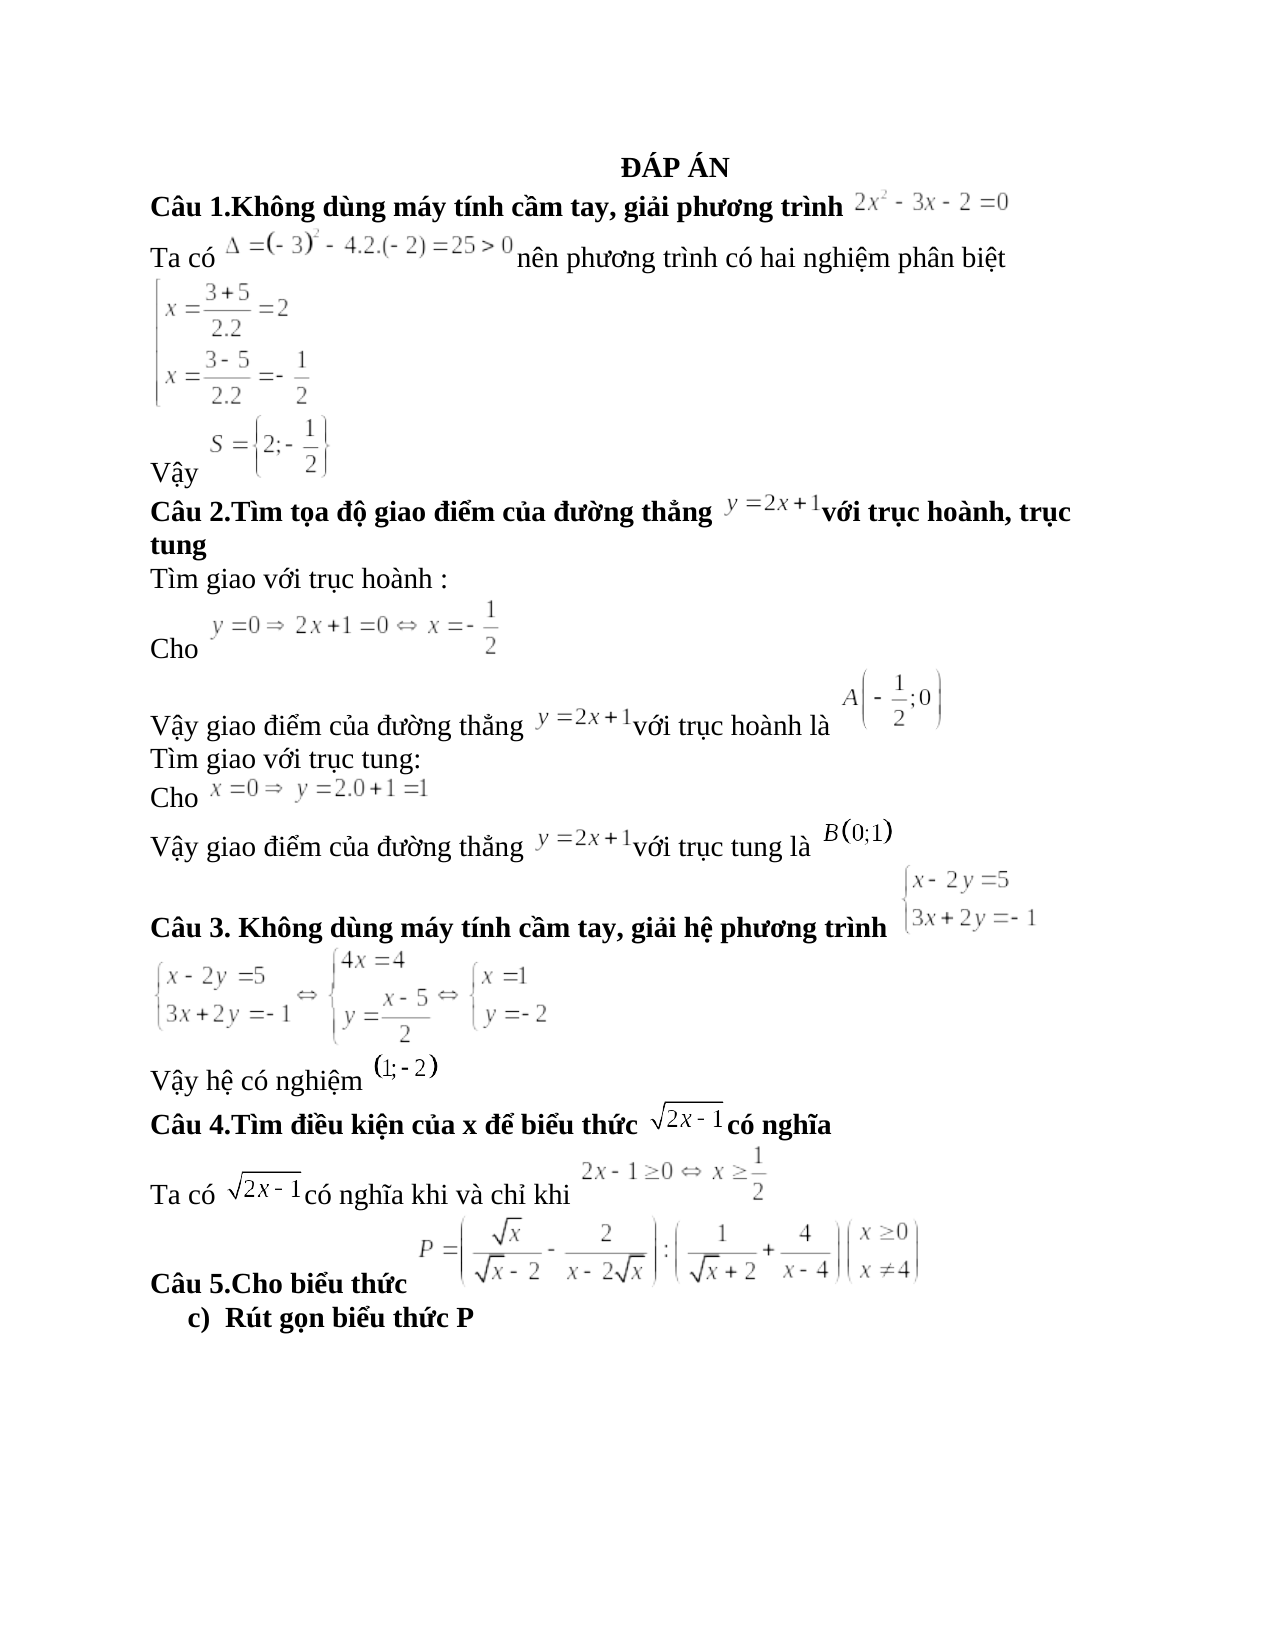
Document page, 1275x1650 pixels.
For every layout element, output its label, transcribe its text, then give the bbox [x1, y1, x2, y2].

text Vậy giao điểm của đường thẳng với trục hoành là [150, 665, 1125, 741]
text Câu 1.Không dùng máy tính cầm tay, giải phương trình [150, 183, 1125, 223]
text Cho [150, 775, 1125, 814]
text Ta có có nghĩa khi và chỉ khi [150, 1140, 1125, 1211]
text Vậy [150, 412, 1125, 488]
text Câu 3. Không dùng máy tính cầm tay, giải hệ phương trình [150, 862, 1125, 943]
text Tìm giao với trục tung: [150, 741, 1125, 775]
text Tìm giao với trục hoành : [150, 561, 1125, 594]
text Cho [150, 594, 1125, 665]
text Vậy hệ có nghiệm [150, 1048, 1125, 1097]
text Câu 4.Tìm điều kiện của x để biểu thức có nghĩa [150, 1097, 1125, 1140]
text Câu 2.Tìm tọa độ giao điểm của đường thẳng với trục hoành, trục tung [150, 488, 1125, 561]
list ĐÁP ÁN [225, 150, 1125, 183]
text Vậy giao điểm của đường thẳng với trục tung là [150, 814, 1125, 862]
list Rút gọn biểu thức P [187, 1300, 1125, 1333]
text Câu 5.Cho biểu thức [150, 1211, 1125, 1300]
text Ta có nên phương trình có hai nghiệm phân biệt [150, 223, 1125, 274]
